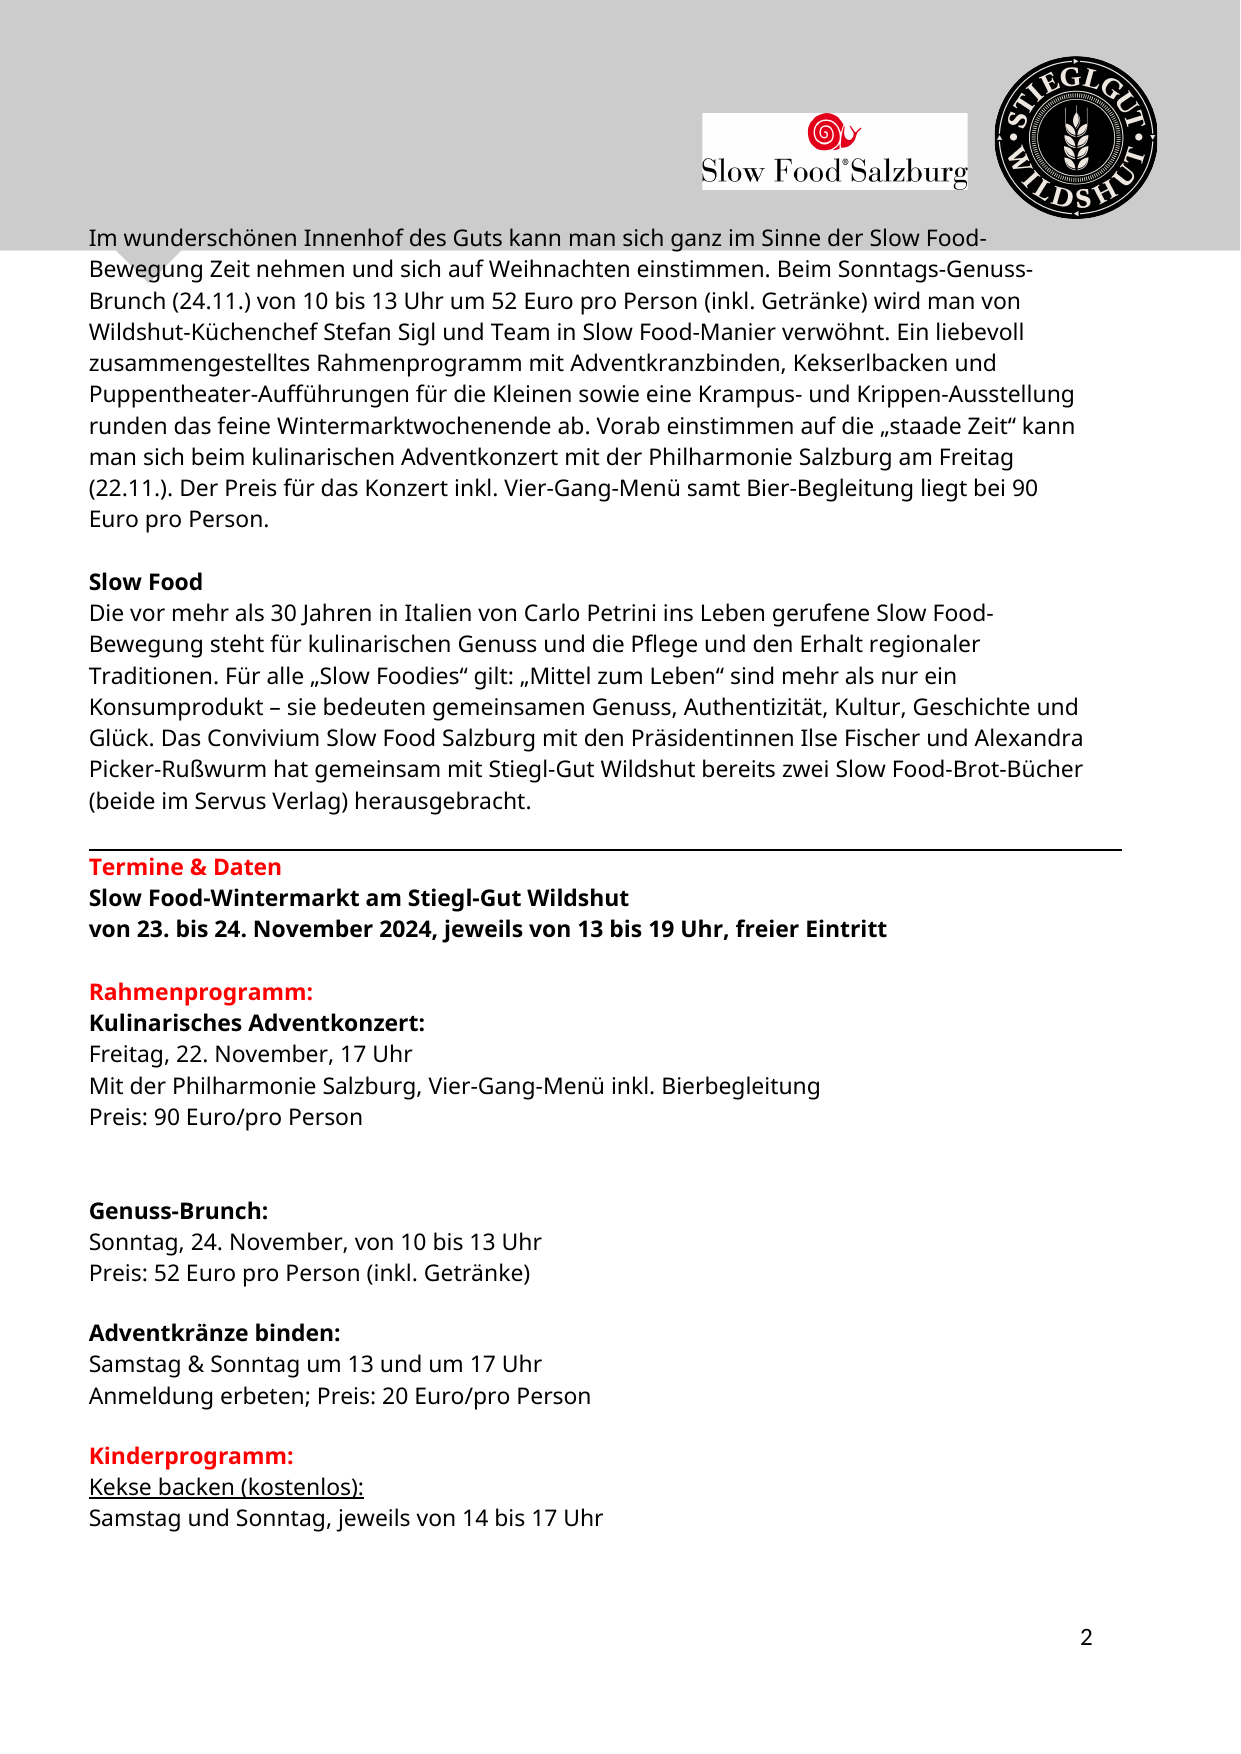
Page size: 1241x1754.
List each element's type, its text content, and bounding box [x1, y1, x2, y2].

text Samstag und Sonntag, jeweils von 14 bis 17 Uhr [88, 1502, 1093, 1533]
text Adventkränze binden: [88, 1317, 1093, 1348]
text Termine & Daten [88, 851, 1093, 882]
text Samstag & Sonntag um 13 und um 17 Uhr [88, 1348, 1093, 1379]
text Genuss-Brunch: Sonntag, 24. November, von 10 bis 13 Uhr Preis: 52 Euro pro Person (inkl. Getränke) [88, 1194, 1093, 1317]
text Im wunderschönen Innenhof des Guts kann man sich ganz im Sinne der Slow Food-Bewegung Zeit nehmen und sich auf Weihnachten einstimmen. Beim Sonntags-Genuss-Brunch (24.11.) von 10 bis 13 Uhr um 52 Euro pro Person (inkl. Getränke) wird man von Wildshut-Küchenchef Stefan Sigl und Team in Slow Food-Manier verwöhnt. Ein liebevoll zusammengestelltes Rahmenprogramm mit Adventkranzbinden, Kekserlbacken und Puppentheater-Aufführungen für die Kleinen sowie eine Krampus- und Krippen-Ausstellung runden das feine Wintermarktwochenende ab. Vorab einstimmen auf die „staade Zeit“ kann man sich beim kulinarischen Adventkonzert mit der Philharmonie Salzburg am Freitag (22.11.). Der Preis für das Konzert inkl. Vier-Gang-Menü samt Bier-Begleitung liegt bei 90 Euro pro Person. [88, 222, 1093, 535]
text Slow Food [88, 566, 1093, 597]
text Kekse backen (kostenlos): [88, 1471, 1093, 1502]
text Kinderprogramm: [88, 1439, 1093, 1471]
picture [0, 0, 1241, 297]
text Anmeldung erbeten; Preis: 20 Euro/pro Person [88, 1379, 1093, 1439]
text Die vor mehr als 30 Jahren in Italien von Carlo Petrini ins Leben gerufene Slow Food-Bewegung steht für kulinarischen Genuss und die Pflege und den Erhalt regionaler Traditionen. Für alle „Slow Foodies“ gilt: „Mittel zum Leben“ sind mehr als nur ein Konsumprodukt – sie bedeuten gemeinsamen Genuss, Authentizität, Kultur, Geschichte und Glück. Das Convivium Slow Food Salzburg mit den Präsidentinnen Ilse Fischer und Alexandra Picker-Rußwurm hat gemeinsam mit Stiegl-Gut Wildshut bereits zwei Slow Food-Brot-Bücher (beide im Servus Verlag) herausgebracht. [88, 597, 1093, 816]
text Rahmenprogramm: [88, 976, 1093, 1007]
text Freitag, 22. November, 17 Uhr Mit der Philharmonie Salzburg, Vier-Gang-Menü inkl. Bierbegleitung [88, 1038, 1093, 1101]
text Slow Food-Wintermarkt am Stiegl-Gut Wildshut von 23. bis 24. November 2024, jeweils von 13 bis 19 Uhr, freier Eintritt [88, 882, 1093, 944]
text Preis: 90 Euro/pro Person [88, 1101, 1093, 1132]
text Kulinarisches Adventkonzert: [88, 1007, 1093, 1038]
